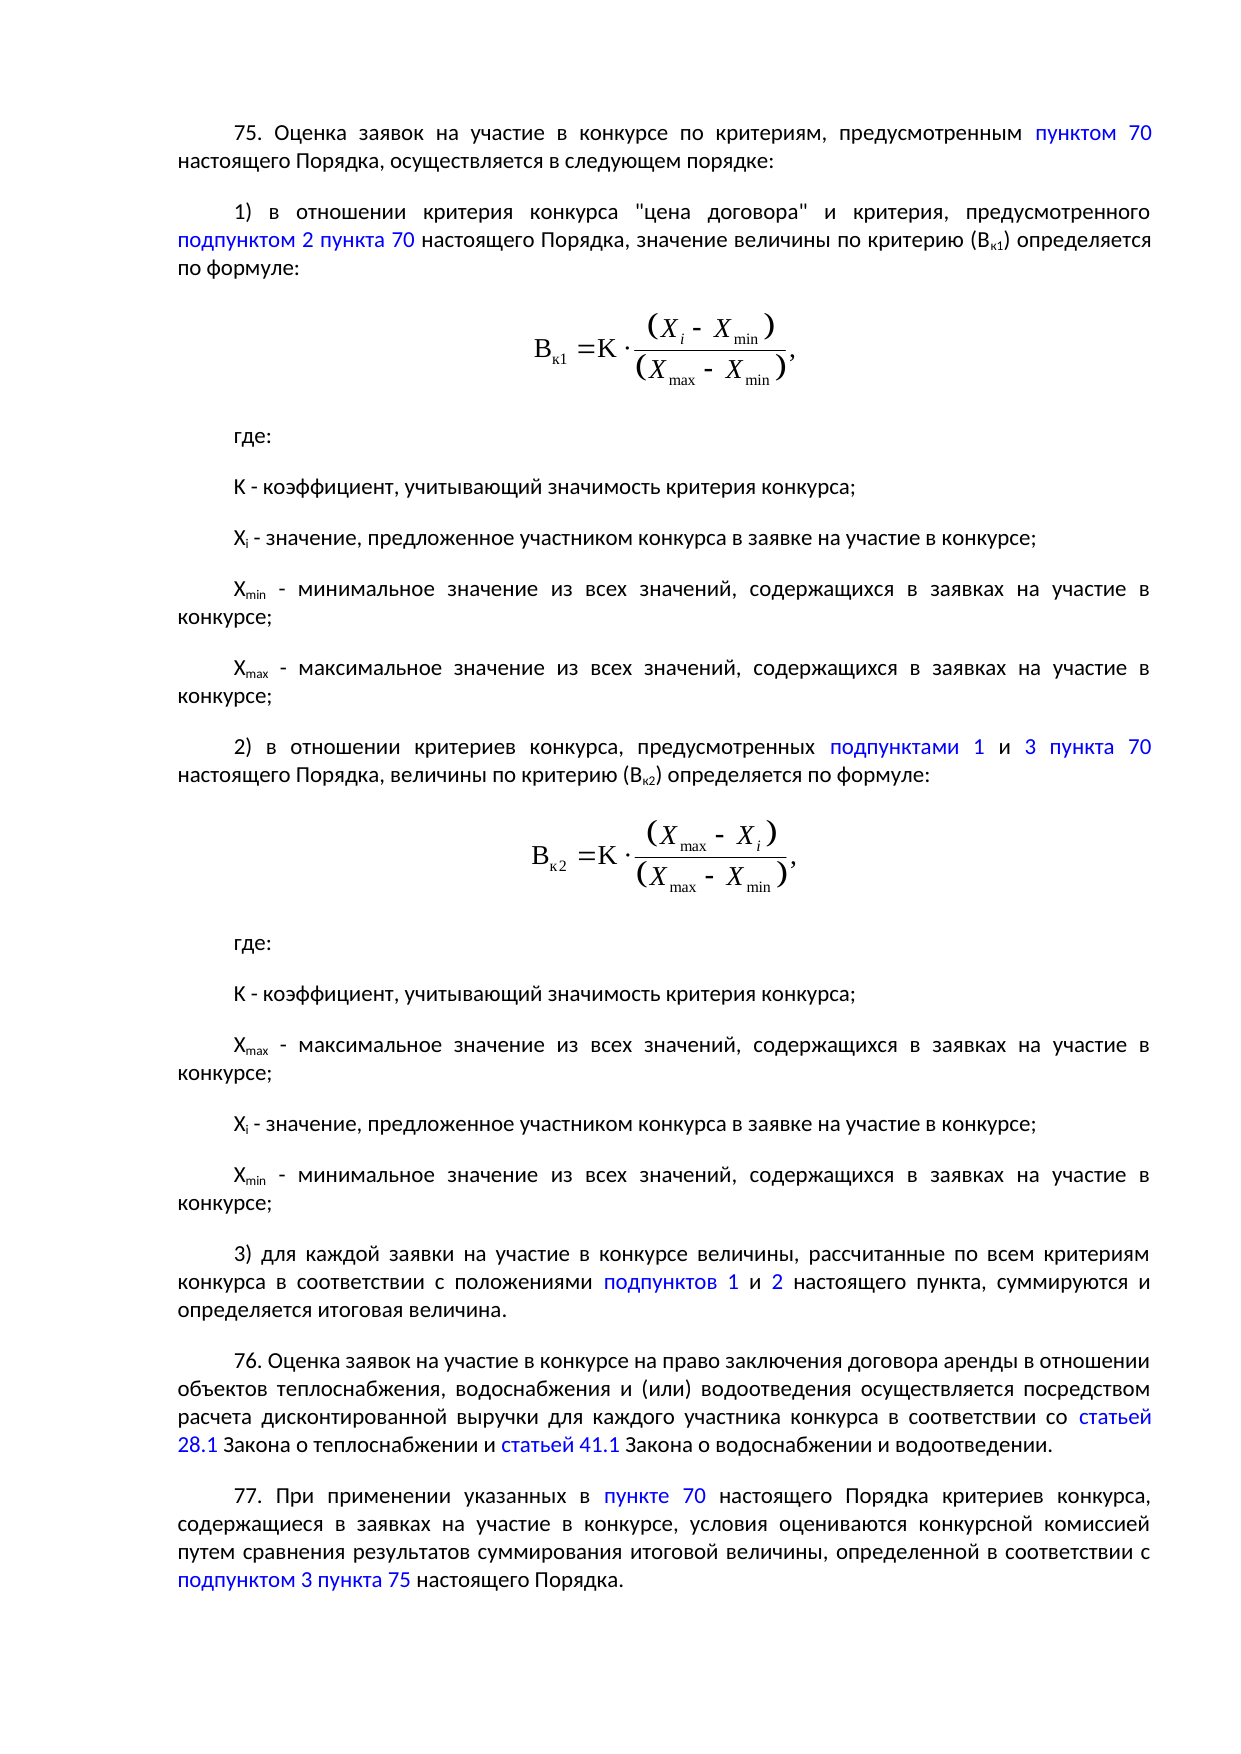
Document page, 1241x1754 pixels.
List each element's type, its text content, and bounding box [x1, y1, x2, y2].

text Xmin - минимальное значение из всех значений, содержащихся в заявках на участие в конкурсе; [177, 574, 1152, 630]
text Xmax - максимальное значение из всех значений, содержащихся в заявках на участие в конкурсе; [177, 1030, 1152, 1086]
text 2) в отношении критериев конкурса, предусмотренных подпунктами 1 и 3 пункта 70 настоящего Порядка, величины по критерию (Вк2) определяется по формуле: [177, 732, 1152, 788]
text Xmin - минимальное значение из всех значений, содержащихся в заявках на участие в конкурсе; [177, 1160, 1152, 1216]
text K - коэффициент, учитывающий значимость критерия конкурса; [177, 472, 1152, 500]
text 3) для каждой заявки на участие в конкурсе величины, рассчитанные по всем критериям конкурса в соответствии с положениями подпунктов 1 и 2 настоящего пункта, суммируются и определяется итоговая величина. [177, 1239, 1152, 1323]
text 76. Оценка заявок на участие в конкурсе на право заключения договора аренды в отношении объектов теплоснабжения, водоснабжения и (или) водоотведения осуществляется посредством расчета дисконтированной выручки для каждого участника конкурса в соответствии со статьей 28.1 Закона о теплоснабжении и статьей 41.1 Закона о водоснабжении и водоотведении. [177, 1346, 1152, 1458]
text Xmax - максимальное значение из всех значений, содержащихся в заявках на участие в конкурсе; [177, 653, 1152, 709]
text Xi - значение, предложенное участником конкурса в заявке на участие в конкурсе; [177, 523, 1152, 551]
text 75. Оценка заявок на участие в конкурсе по критериям, предусмотренным пунктом 70 настоящего Порядка, осуществляется в следующем порядке: [177, 118, 1152, 174]
text где: [177, 928, 1152, 957]
text 77. При применении указанных в пункте 70 настоящего Порядка критериев конкурса, содержащиеся в заявках на участие в конкурсе, условия оцениваются конкурсной комиссией путем сравнения результатов суммирования итоговой величины, определенной в соответствии с подпунктом 3 пункта 75 настоящего Порядка. [177, 1481, 1152, 1593]
text 1) в отношении критерия конкурса "цена договора" и критерия, предусмотренного подпунктом 2 пункта 70 настоящего Порядка, значение величины по критерию (Вк1) определяется по формуле: [177, 197, 1152, 281]
text Xi - значение, предложенное участником конкурса в заявке на участие в конкурсе; [177, 1109, 1152, 1137]
text K - коэффициент, учитывающий значимость критерия конкурса; [177, 979, 1152, 1007]
text где: [177, 421, 1152, 449]
